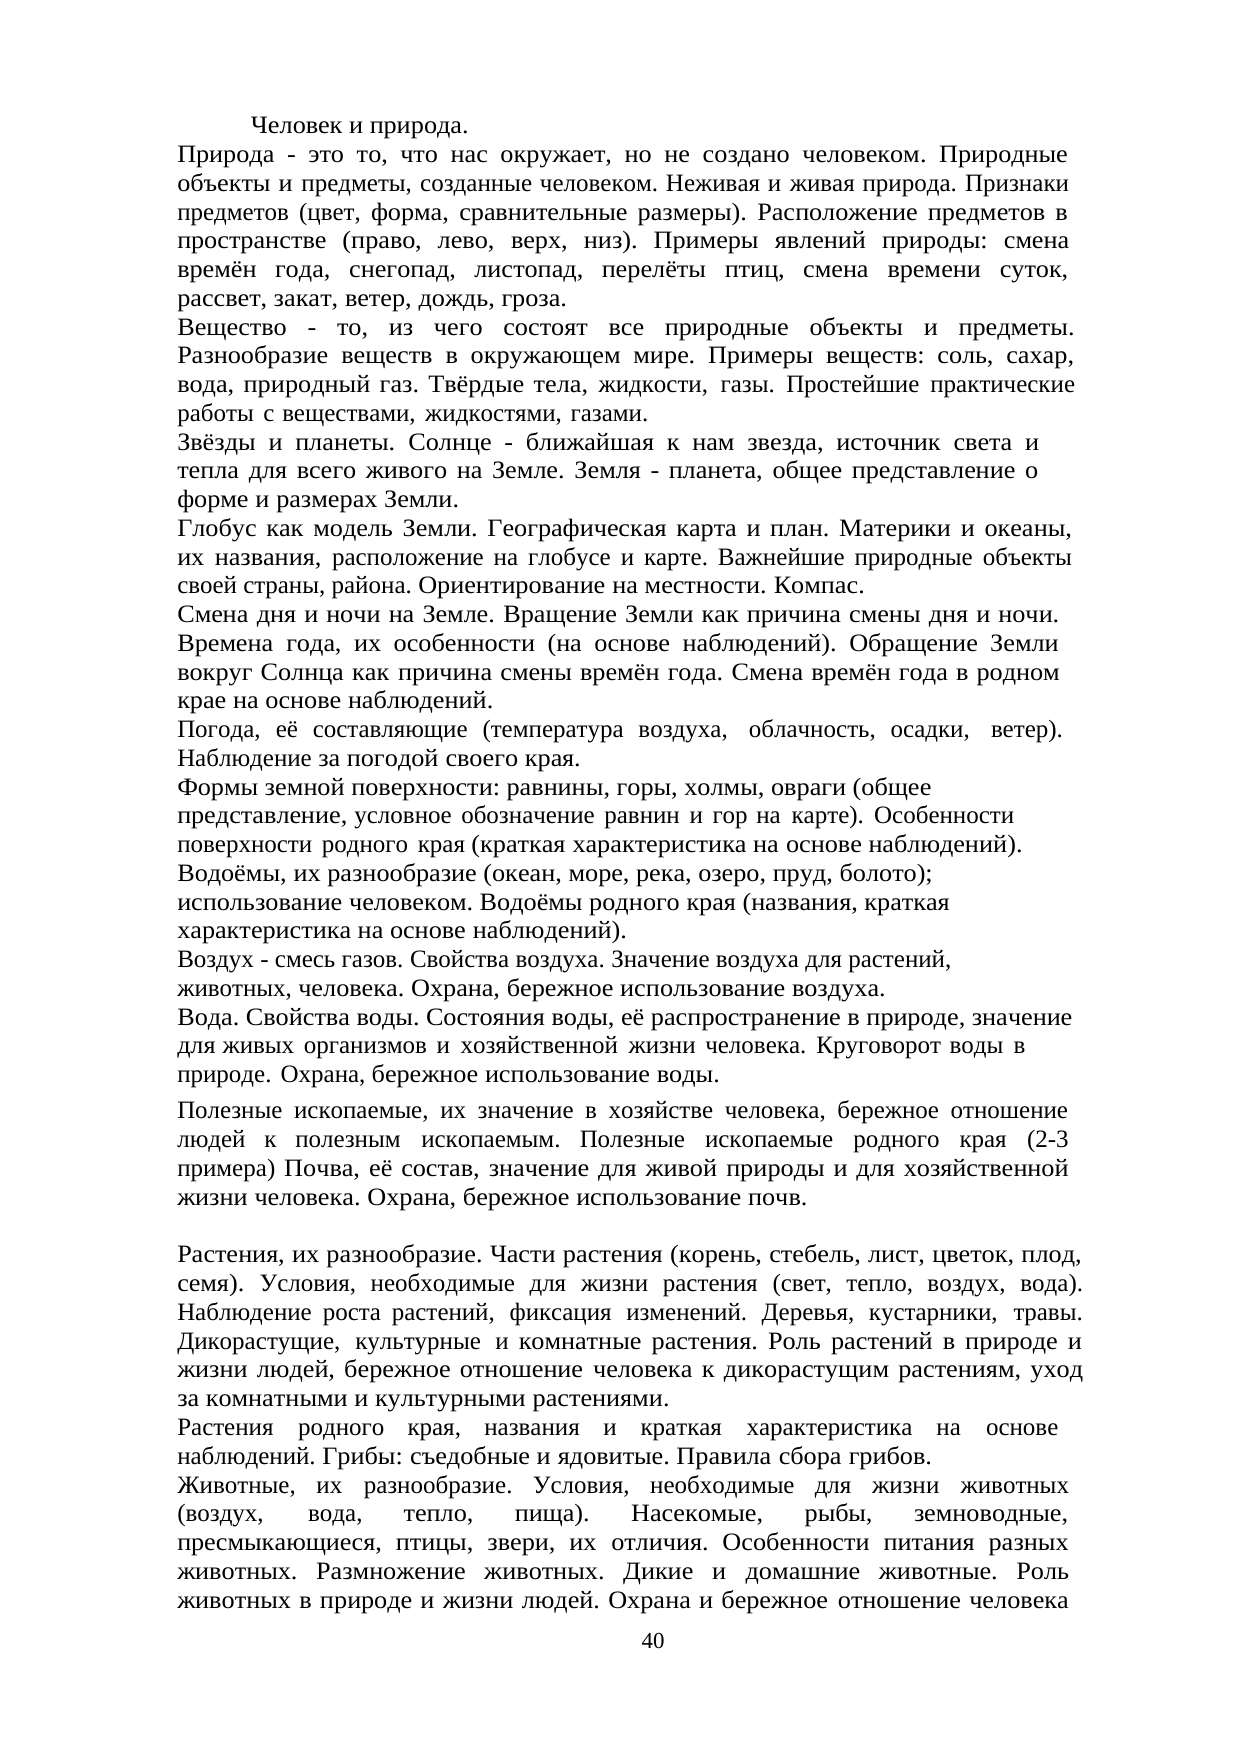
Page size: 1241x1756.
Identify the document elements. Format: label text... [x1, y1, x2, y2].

text Формы земной поверхности: равнины, горы, холмы, овраги (общее представление, условное обозначение равнин и гор на карте). Особенности поверхности родного края (краткая характеристика на основе наблюдений). [177, 772, 1069, 858]
text Вода. Свойства воды. Состояния воды, её распространение в природе, значение для живых организмов и хозяйственной жизни человека. Круговорот воды в природе. Охрана, бережное использование воды. [177, 1002, 1075, 1088]
text Глобус как модель Земли. Географическая карта и план. Материки и океаны, их названия, расположение на глобусе и карте. Важнейшие природные объекты своей страны, района. Ориентирование на местности. Компас. [177, 513, 1072, 599]
text Звёзды и планеты. Солнце - ближайшая к нам звезда, источник света и тепла для всего живого на Земле. Земля - планета, общее представление о форме и размерах Земли. [177, 427, 1039, 513]
text Водоёмы, их разнообразие (океан, море, река, озеро, пруд, болото); использование человеком. Водоёмы родного края (названия, краткая характеристика на основе наблюдений). [177, 858, 1069, 944]
text Растения родного края, названия и краткая характеристика на основе наблюдений. Грибы: съедобные и ядовитые. Правила сбора грибов. [177, 1412, 1058, 1470]
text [177, 1470, 1069, 1613]
text Смена дня и ночи на Земле. Вращение Земли как причина смены дня и ночи. Времена года, их особенности (на основе наблюдений). Обращение Земли вокруг Солнца как причина смены времён года. Смена времён года в родном крае на основе наблюдений. [177, 599, 1060, 714]
text Растения, их разнообразие. Части растения (корень, стебель, лист, цветок, плод, семя). Условия, необходимые для жизни растения (свет, тепло, воздух, вода). Наблюдение роста растений, фиксация изменений. Деревья, кустарники, травы. Дикорастущие, культурные и комнатные растения. Роль растений в природе и жизни людей, бережное отношение человека к дикорастущим растениям, уход за комнатными и культурными растениями. [177, 1239, 1083, 1412]
text Человек и природа. [251, 110, 1151, 139]
text Природа - это то, что нас окружает, но не создано человеком. Природные объекты и предметы, созданные человеком. Неживая и живая природа. Признаки предметов (цвет, форма, сравнительные размеры). Расположение предметов в пространстве (право, лево, верх, низ). Примеры явлений природы: смена времён года, снегопад, листопад, перелёты птиц, смена времени суток, рассвет, закат, ветер, дождь, гроза. [177, 139, 1069, 312]
text Погода, её составляющие (температура воздуха, облачность, осадки, ветер). Наблюдение за погодой своего края. [177, 714, 1063, 772]
text Воздух - смесь газов. Свойства воздуха. Значение воздуха для растений, животных, человека. Охрана, бережное использование воздуха. [177, 944, 1058, 1002]
text Полезные ископаемые, их значение в хозяйстве человека, бережное отношение людей к полезным ископаемым. Полезные ископаемые родного края (2-3 примера) Почва, её состав, значение для живой природы и для хозяйственной жизни человека. Охрана, бережное использование почв. [177, 1096, 1069, 1211]
text Вещество - то, из чего состоят все природные объекты и предметы. Разнообразие веществ в окружающем мире. Примеры веществ: соль, сахар, вода, природный газ. Твёрдые тела, жидкости, газы. Простейшие практические работы с веществами, жидкостями, газами. [177, 312, 1075, 427]
